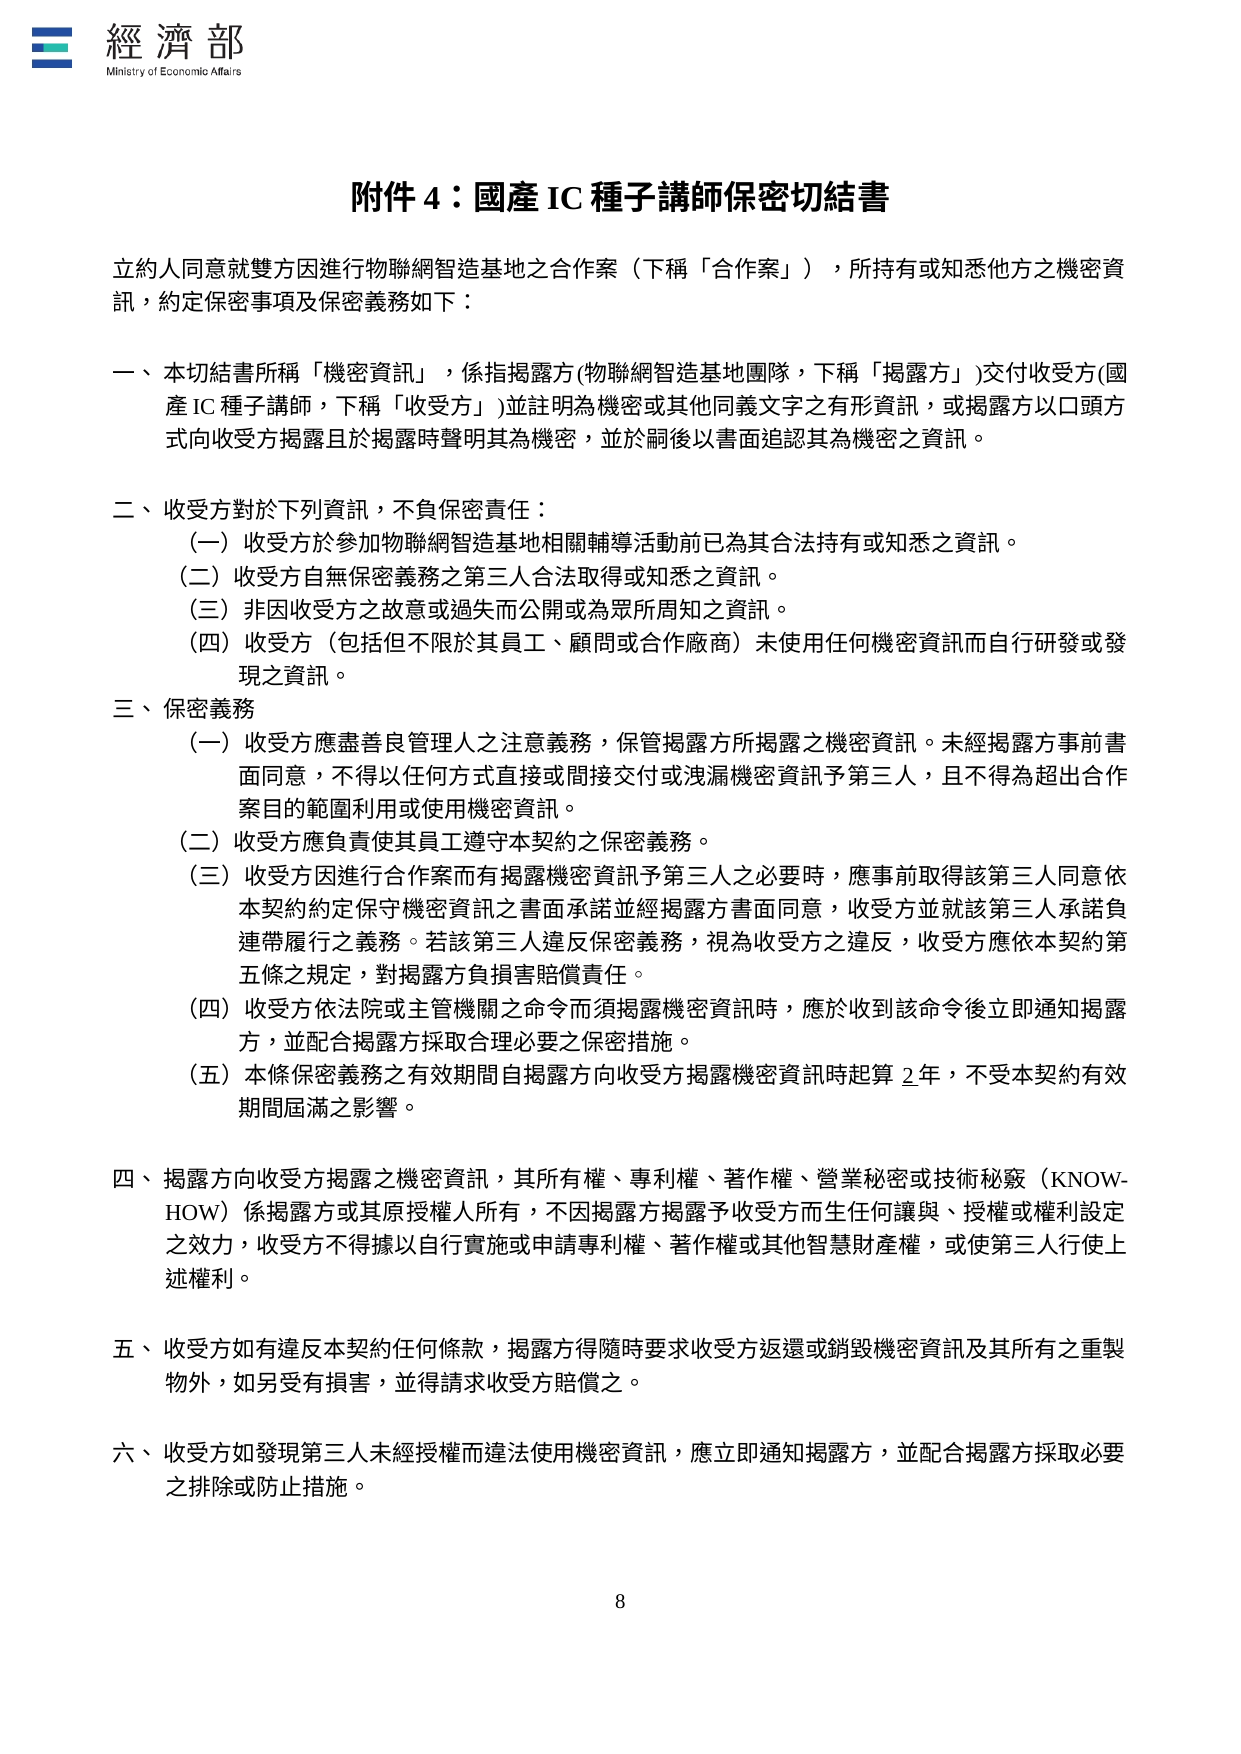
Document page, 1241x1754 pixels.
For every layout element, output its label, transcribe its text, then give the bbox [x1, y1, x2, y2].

text （一）收受方於參加物聯網智造基地相關輔導活動前已為其合法持有或知悉之資訊。 [175, 525, 1128, 558]
list 揭露方向收受方揭露之機密資訊，其所有權、專利權、著作權、營業秘密或技術秘竅（KNOW-HOW）係揭露方或其原授權人所有，不因揭露方揭露予收受方而生任何讓與、授權或權利設定之效力，收受方不得據以自行實施或申請專利權、著作權或其他智慧財產權，或使第三人行使上述權利。 [112, 1161, 1128, 1294]
text （三）收受方因進行合作案而有揭露機密資訊予第三人之必要時，應事前取得該第三人同意依本契約約定保守機密資訊之書面承諾並經揭露方書面同意，收受方並就該第三人承諾負連帶履行之義務。若該第三人違反保密義務，視為收受方之違反，收受方應依本契約第五條之規定，對揭露方負損害賠償責任。 [175, 857, 1128, 990]
text （二）收受方應負責使其員工遵守本契約之保密義務。 [112, 824, 1128, 857]
text （三）非因收受方之故意或過失而公開或為眾所周知之資訊。 [175, 592, 1128, 625]
list 收受方如有違反本契約任何條款，揭露方得隨時要求收受方返還或銷毀機密資訊及其所有之重製物外，如另受有損害，並得請求收受方賠償之。 [112, 1331, 1128, 1398]
text （四）收受方依法院或主管機關之命令而須揭露機密資訊時，應於收到該命令後立即通知揭露方，並配合揭露方採取合理必要之保密措施。 [175, 990, 1128, 1057]
text （五）本條保密義務之有效期間自揭露方向收受方揭露機密資訊時起算2年，不受本契約有效期間屆滿之影響。 [175, 1057, 1128, 1123]
list 本切結書所稱「機密資訊」，係指揭露方(物聯網智造基地團隊，下稱「揭露方」)交付收受方(國產IC種子講師，下稱「收受方」)並註明為機密或其他同義文字之有形資訊，或揭露方以口頭方式向收受方揭露且於揭露時聲明其為機密，並於嗣後以書面追認其為機密之資訊。 [112, 355, 1128, 454]
list 收受方對於下列資訊，不負保密責任： [112, 492, 1128, 525]
text 立約人同意就雙方因進行物聯網智造基地之合作案（下稱「合作案」），所持有或知悉他方之機密資訊，約定保密事項及保密義務如下： [112, 251, 1128, 317]
text （二）收受方自無保密義務之第三人合法取得或知悉之資訊。 [112, 558, 1128, 592]
list 收受方如發現第三人未經授權而違法使用機密資訊，應立即通知揭露方，並配合揭露方採取必要之排除或防止措施。 [112, 1435, 1128, 1502]
picture [19, 14, 254, 83]
text 附件4：國產IC種子講師保密切結書 [112, 157, 1128, 232]
text （一）收受方應盡善良管理人之注意義務，保管揭露方所揭露之機密資訊。未經揭露方事前書面同意，不得以任何方式直接或間接交付或洩漏機密資訊予第三人，且不得為超出合作案目的範圍利用或使用機密資訊。 [175, 724, 1128, 824]
text （四）收受方（包括但不限於其員工、顧問或合作廠商）未使用任何機密資訊而自行研發或發現之資訊。 [175, 625, 1128, 691]
list 保密義務 [112, 691, 1128, 724]
